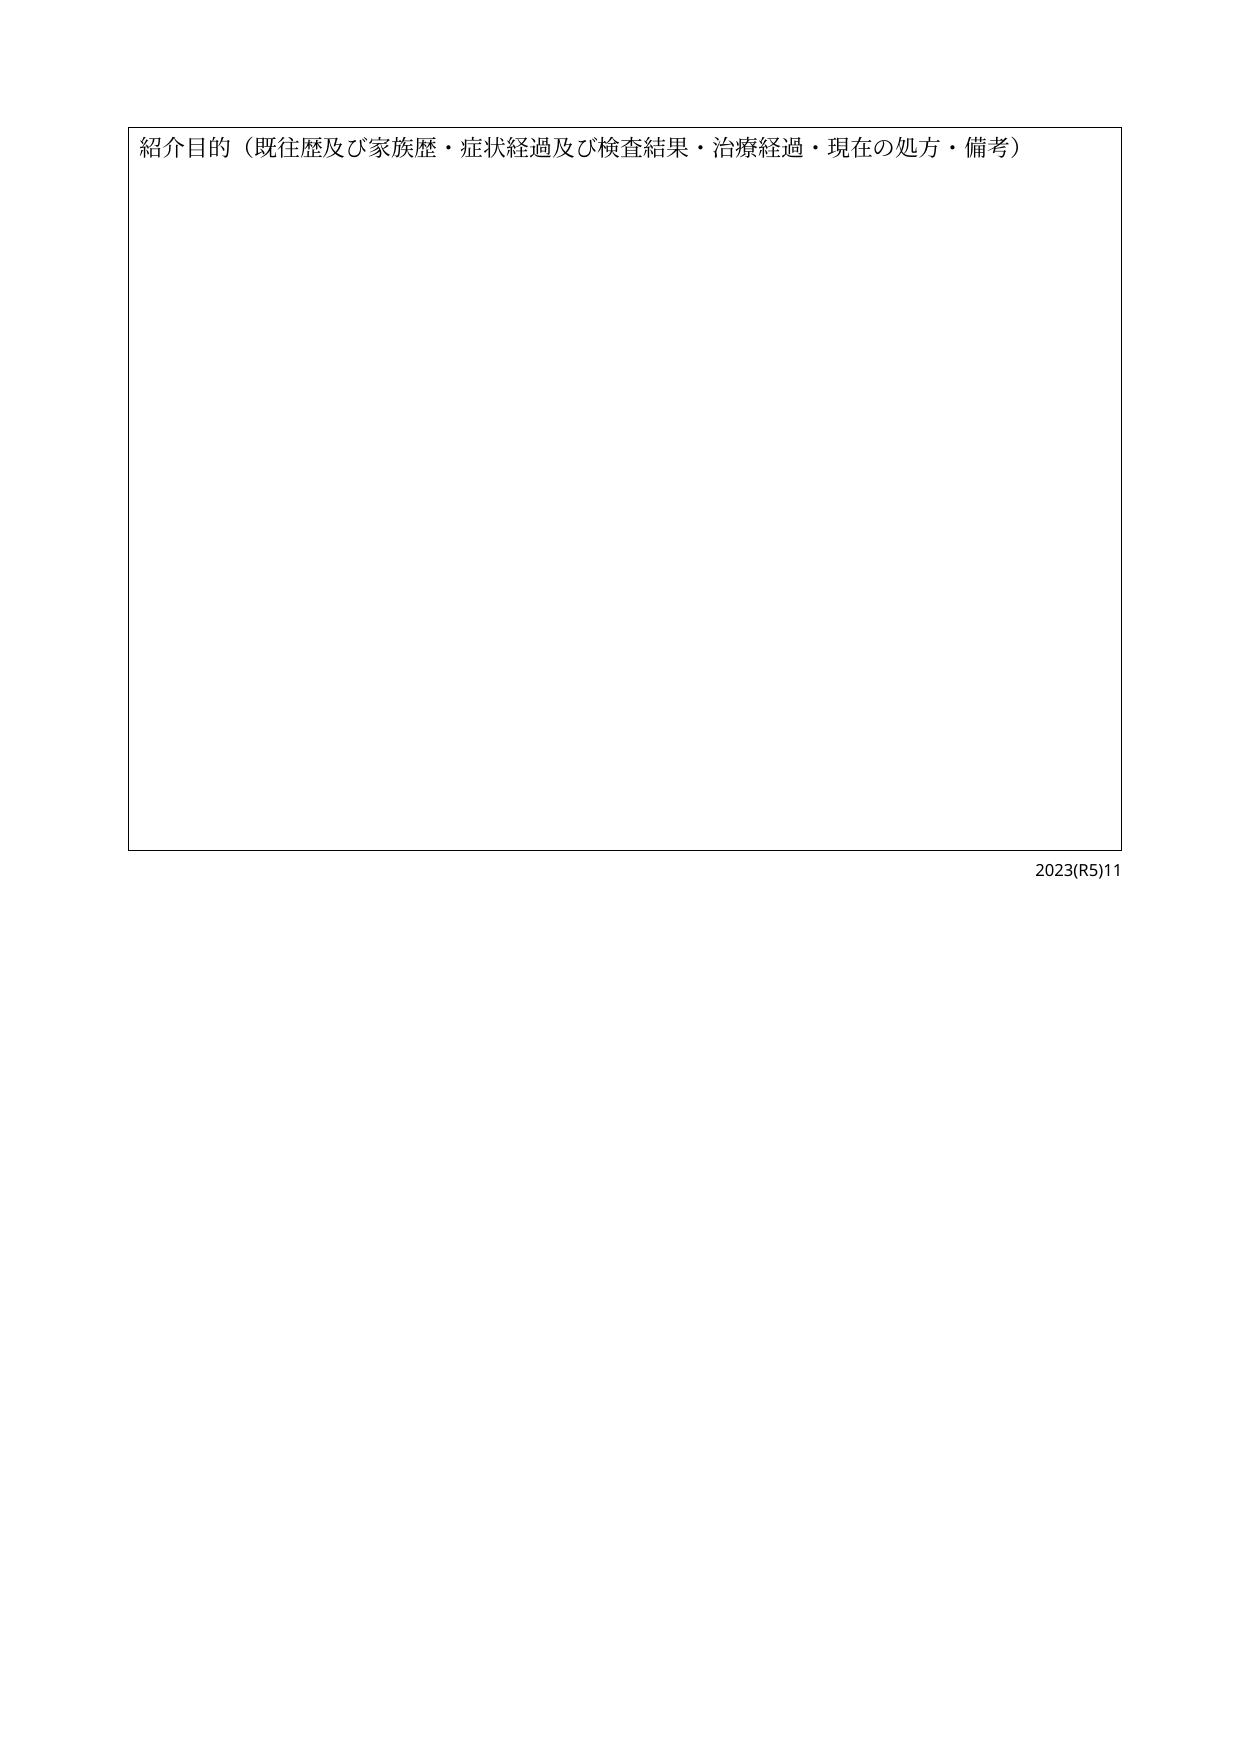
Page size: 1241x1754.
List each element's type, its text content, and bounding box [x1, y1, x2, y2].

text 2023(R5)11 [118, 851, 1122, 888]
table_cell 紹介目的（既往歴及び家族歴・症状経過及び検査結果・治療経過・現在の処方・備考） [129, 128, 1121, 850]
